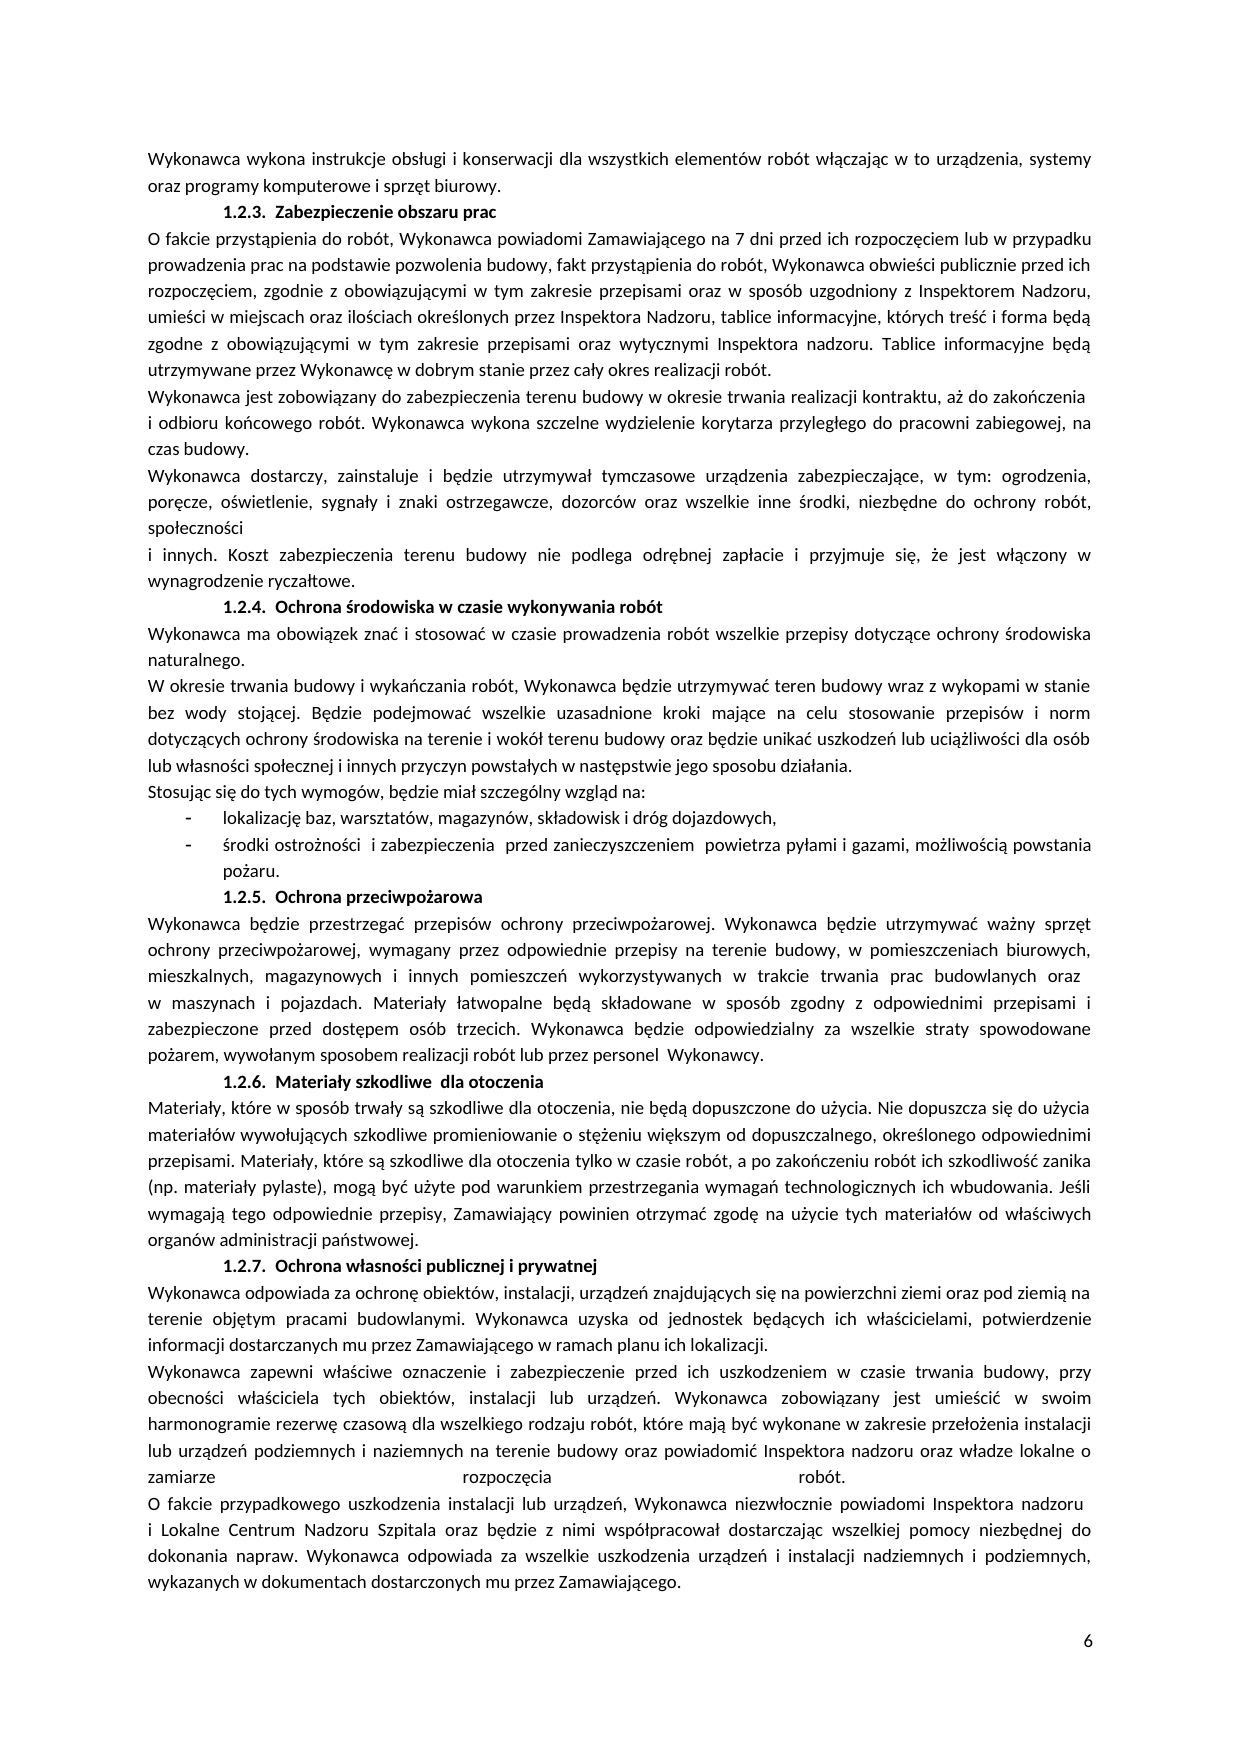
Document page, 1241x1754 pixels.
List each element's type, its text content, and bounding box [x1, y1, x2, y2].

list Zabezpieczenie obszaru prac [223, 200, 1093, 223]
list Ochrona środowiska w czasie wykonywania robót [223, 596, 1093, 618]
list Wykonawca wykona instrukcje obsługi i konserwacji dla wszystkich elementów robót włączając w to urządzenia, systemy oraz programy komputerowe i sprzęt biurowy. [148, 148, 1093, 197]
list Wykonawca zapewni właściwe oznaczenie i zabezpieczenie przed ich uszkodzeniem w czasie trwania budowy, przy obecności właściciela tych obiektów, instalacji lub urządzeń. Wykonawca zobowiązany jest umieścić w swoim harmonogramie rezerwę czasową dla wszelkiego rodzaju robót, które mają być wykonane w zakresie przełożenia instalacji lub urządzeń podziemnych i naziemnych na terenie budowy oraz powiadomić Inspektora nadzoru oraz władze lokalne o zamiarze rozpoczęcia robót. O fakcie przypadkowego uszkodzenia instalacji lub urządzeń, Wykonawca niezwłocznie powiadomi Inspektora nadzoru i Lokalne Centrum Nadzoru Szpitala oraz będzie z nimi współpracował dostarczając wszelkiej pomocy niezbędnej do dokonania napraw. Wykonawca odpowiada za wszelkie uszkodzenia urządzeń i instalacji nadziemnych i podziemnych, wykazanych w dokumentach dostarczonych mu przez Zamawiającego. [148, 1360, 1093, 1594]
list lokalizację baz, warsztatów, magazynów, składowisk i dróg dojazdowych, [185, 806, 1093, 829]
list O fakcie przystąpienia do robót, Wykonawca powiadomi Zamawiającego na 7 dni przed ich rozpoczęciem lub w przypadku prowadzenia prac na podstawie pozwolenia budowy, fakt przystąpienia do robót, Wykonawca obwieści publicznie przed ich rozpoczęciem, zgodnie z obowiązującymi w tym zakresie przepisami oraz w sposób uzgodniony z Inspektorem Nadzoru, umieści w miejscach oraz ilościach określonych przez Inspektora Nadzoru, tablice informacyjne, których treść i forma będą zgodne z obowiązującymi w tym zakresie przepisami oraz wytycznymi Inspektora nadzoru. Tablice informacyjne będą utrzymywane przez Wykonawcę w dobrym stanie przez cały okres realizacji robót. [148, 227, 1093, 381]
list Materiały, które w sposób trwały są szkodliwe dla otoczenia, nie będą dopuszczone do użycia. Nie dopuszcza się do użycia materiałów wywołujących szkodliwe promieniowanie o stężeniu większym od dopuszczalnego, określonego odpowiednimi przepisami. Materiały, które są szkodliwe dla otoczenia tylko w czasie robót, a po zakończeniu robót ich szkodliwość zanika (np. materiały pylaste), mogą być użyte pod warunkiem przestrzegania wymagań technologicznych ich wbudowania. Jeśli wymagają tego odpowiednie przepisy, Zamawiający powinien otrzymać zgodę na użycie tych materiałów od właściwych organów administracji państwowej. [148, 1096, 1093, 1251]
list Wykonawca jest zobowiązany do zabezpieczenia terenu budowy w okresie trwania realizacji kontraktu, aż do zakończenia i odbioru końcowego robót. Wykonawca wykona szczelne wydzielenie korytarza przyległego do pracowni zabiegowej, na czas budowy. [148, 385, 1093, 460]
list Wykonawca ma obowiązek znać i stosować w czasie prowadzenia robót wszelkie przepisy dotyczące ochrony środowiska naturalnego. [148, 622, 1093, 671]
list Wykonawca będzie przestrzegać przepisów ochrony przeciwpożarowej. Wykonawca będzie utrzymywać ważny sprzęt ochrony przeciwpożarowej, wymagany przez odpowiednie przepisy na terenie budowy, w pomieszczeniach biurowych, mieszkalnych, magazynowych i innych pomieszczeń wykorzystywanych w trakcie trwania prac budowlanych oraz w maszynach i pojazdach. Materiały łatwopalne będą składowane w sposób zgodny z odpowiednimi przepisami i zabezpieczone przed dostępem osób trzecich. Wykonawca będzie odpowiedzialny za wszelkie straty spowodowane pożarem, wywołanym sposobem realizacji robót lub przez personel Wykonawcy. [148, 912, 1093, 1067]
list Wykonawca odpowiada za ochronę obiektów, instalacji, urządzeń znajdujących się na powierzchni ziemi oraz pod ziemią na terenie objętym pracami budowlanymi. Wykonawca uzyska od jednostek będących ich właścicielami, potwierdzenie informacji dostarczanych mu przez Zamawiającego w ramach planu ich lokalizacji. [148, 1281, 1093, 1356]
list Materiały szkodliwe dla otoczenia [223, 1070, 1093, 1093]
list Ochrona własności publicznej i prywatnej [223, 1254, 1093, 1277]
list Stosując się do tych wymogów, będzie miał szczególny wzgląd na: [148, 780, 1093, 803]
list środki ostrożności i zabezpieczenia przed zanieczyszczeniem powietrza pyłami i gazami, możliwością powstania pożaru. [185, 833, 1093, 882]
list W okresie trwania budowy i wykańczania robót, Wykonawca będzie utrzymywać teren budowy wraz z wykopami w stanie bez wody stojącej. Będzie podejmować wszelkie uzasadnione kroki mające na celu stosowanie przepisów i norm dotyczących ochrony środowiska na terenie i wokół terenu budowy oraz będzie unikać uszkodzeń lub uciążliwości dla osób lub własności społecznej i innych przyczyn powstałych w następstwie jego sposobu działania. [148, 675, 1093, 777]
list Ochrona przeciwpożarowa [223, 886, 1093, 908]
list Wykonawca dostarczy, zainstaluje i będzie utrzymywał tymczasowe urządzenia zabezpieczające, w tym: ogrodzenia, poręcze, oświetlenie, sygnały i znaki ostrzegawcze, dozorców oraz wszelkie inne środki, niezbędne do ochrony robót, społeczności i innych. Koszt zabezpieczenia terenu budowy nie podlega odrębnej zapłacie i przyjmuje się, że jest włączony w wynagrodzenie ryczałtowe. [148, 464, 1093, 592]
